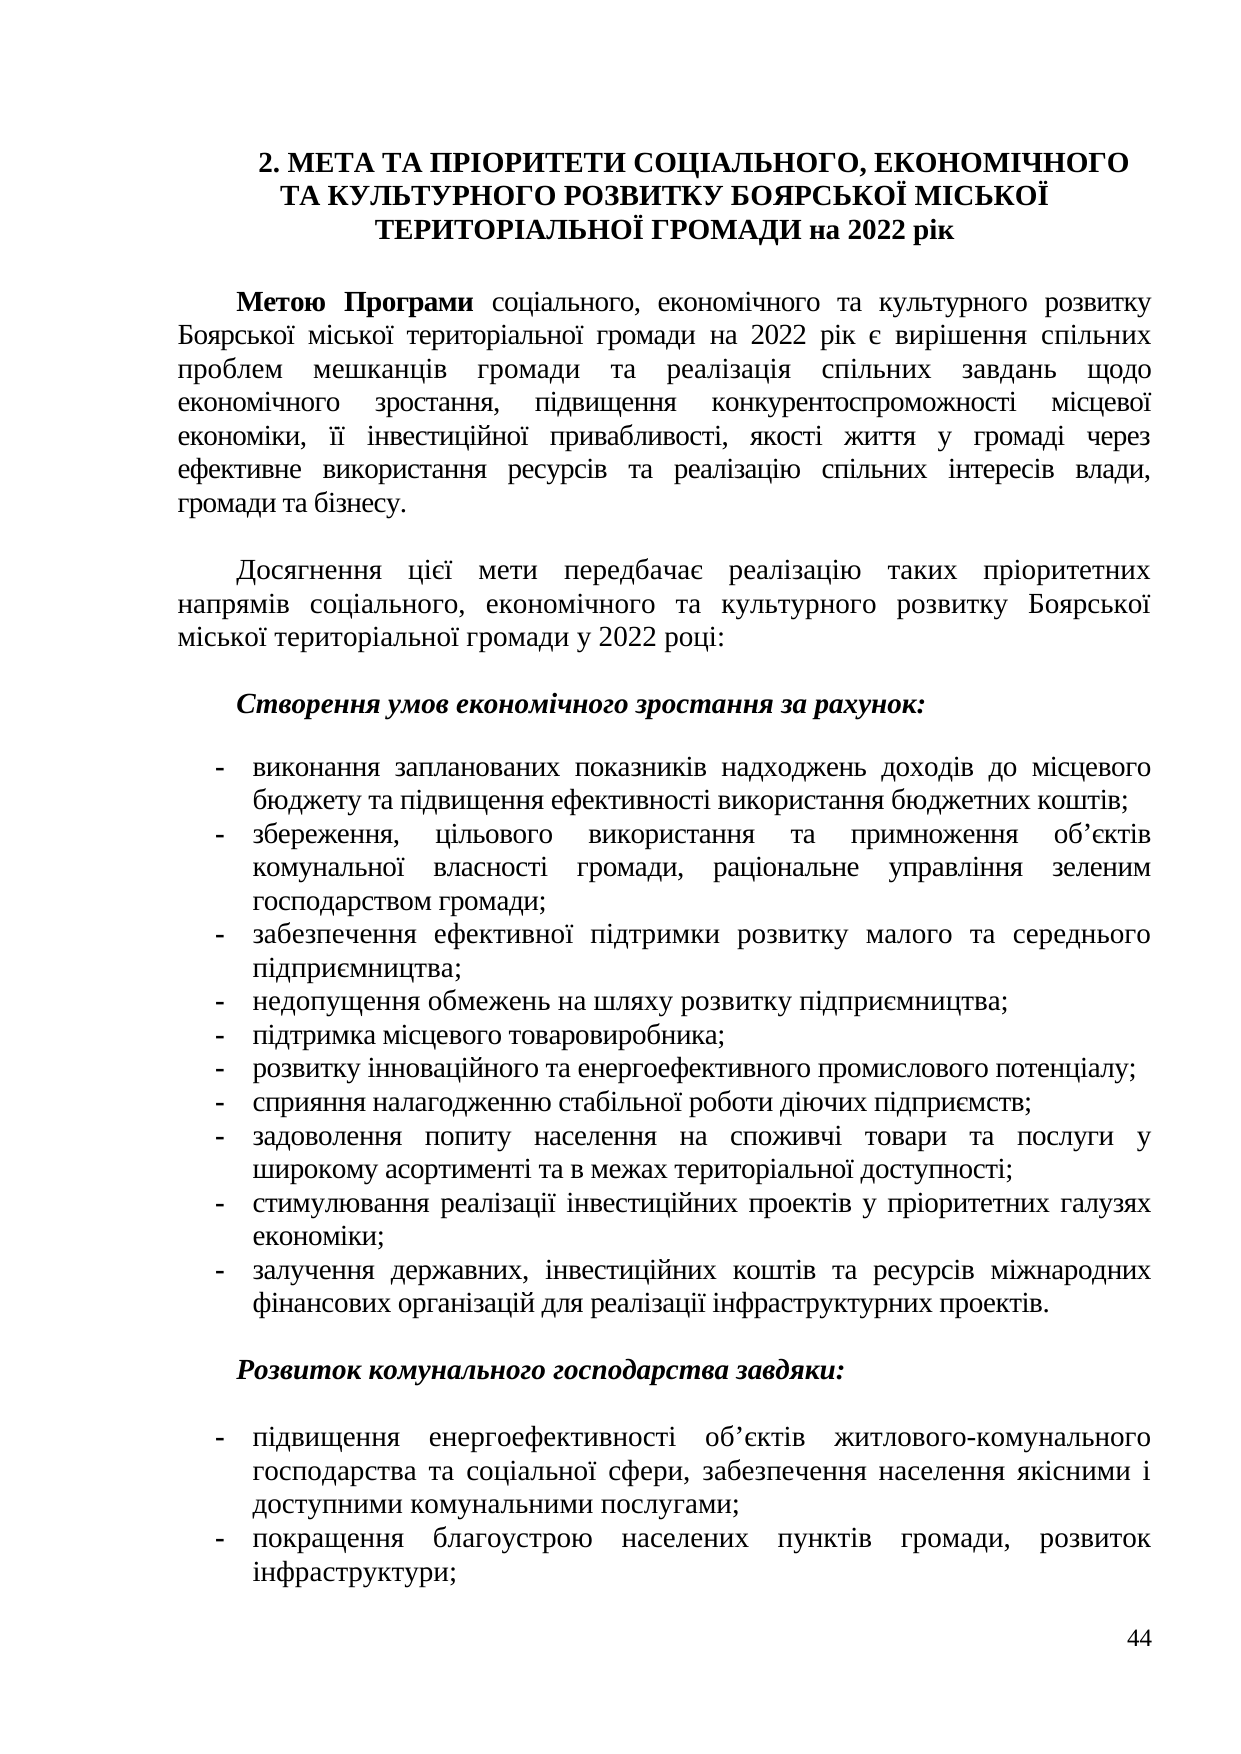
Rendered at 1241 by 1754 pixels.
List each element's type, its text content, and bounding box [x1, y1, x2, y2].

list підтримка місцевого товаровиробника; [215, 1017, 1152, 1051]
text Розвиток комунального господарства завдяки: [177, 1352, 1152, 1386]
text Метою Програми соціального, економічного та культурного розвитку Боярської міської територіальної громади на 2022 рік є вирішення спільних проблем мешканців громади та реалізація спільних завдань щодо економічного зростання, підвищення конкурентоспроможності місцевої економіки, її інвестиційної привабливості, якості життя у громаді через ефективне використання ресурсів та реалізацію спільних інтересів влади, громади та бізнесу. [177, 284, 1152, 519]
list підвищення енергоефективності об’єктів житлового-комунального господарства та соціальної сфери, забезпечення населення якісними і доступними комунальними послугами; [215, 1419, 1152, 1520]
list задоволення попиту населення на споживчі товари та послуги у широкому асортименті та в межах територіальної доступності; [215, 1118, 1152, 1185]
list розвитку інноваційного та енергоефективного промислового потенціалу; [215, 1051, 1152, 1084]
list стимулювання реалізації інвестиційних проектів у пріоритетних галузях економіки; [215, 1185, 1152, 1252]
list залучення державних, інвестиційних коштів та ресурсів міжнародних фінансових організацій для реалізації інфраструктурних проектів. [215, 1252, 1152, 1319]
list збереження, цільового використання та примноження об’єктів комунальної власності громади, раціональне управління зеленим господарством громади; [215, 816, 1152, 916]
list виконання запланованих показників надходжень доходів до місцевого бюджету та підвищення ефективності використання бюджетних коштів; [215, 749, 1152, 816]
list забезпечення ефективної підтримки розвитку малого та середнього підприємництва; [215, 916, 1152, 983]
list недопущення обмежень на шляху розвитку підприємництва; [215, 983, 1152, 1017]
text Досягнення цієї мети передбачає реалізацію таких пріоритетних напрямів соціального, економічного та культурного розвитку Боярської міської територіальної громади у 2022 році: [177, 552, 1152, 653]
text Створення умов економічного зростання за рахунок: [177, 686, 1152, 720]
list сприяння налагодженню стабільної роботи діючих підприємств; [215, 1084, 1152, 1118]
list покращення благоустрою населених пунктів громади, розвиток інфраструктури; [215, 1520, 1152, 1587]
text 2. МЕТА ТА ПРІОРИТЕТИ СОЦІАЛЬНОГО, ЕКОНОМІЧНОГО ТА КУЛЬТУРНОГО РОЗВИТКУ БОЯРСЬКОЇ МІСЬКОЇ ТЕРИТОРІАЛЬНОЇ ГРОМАДИ на 2022 рік [177, 145, 1152, 246]
